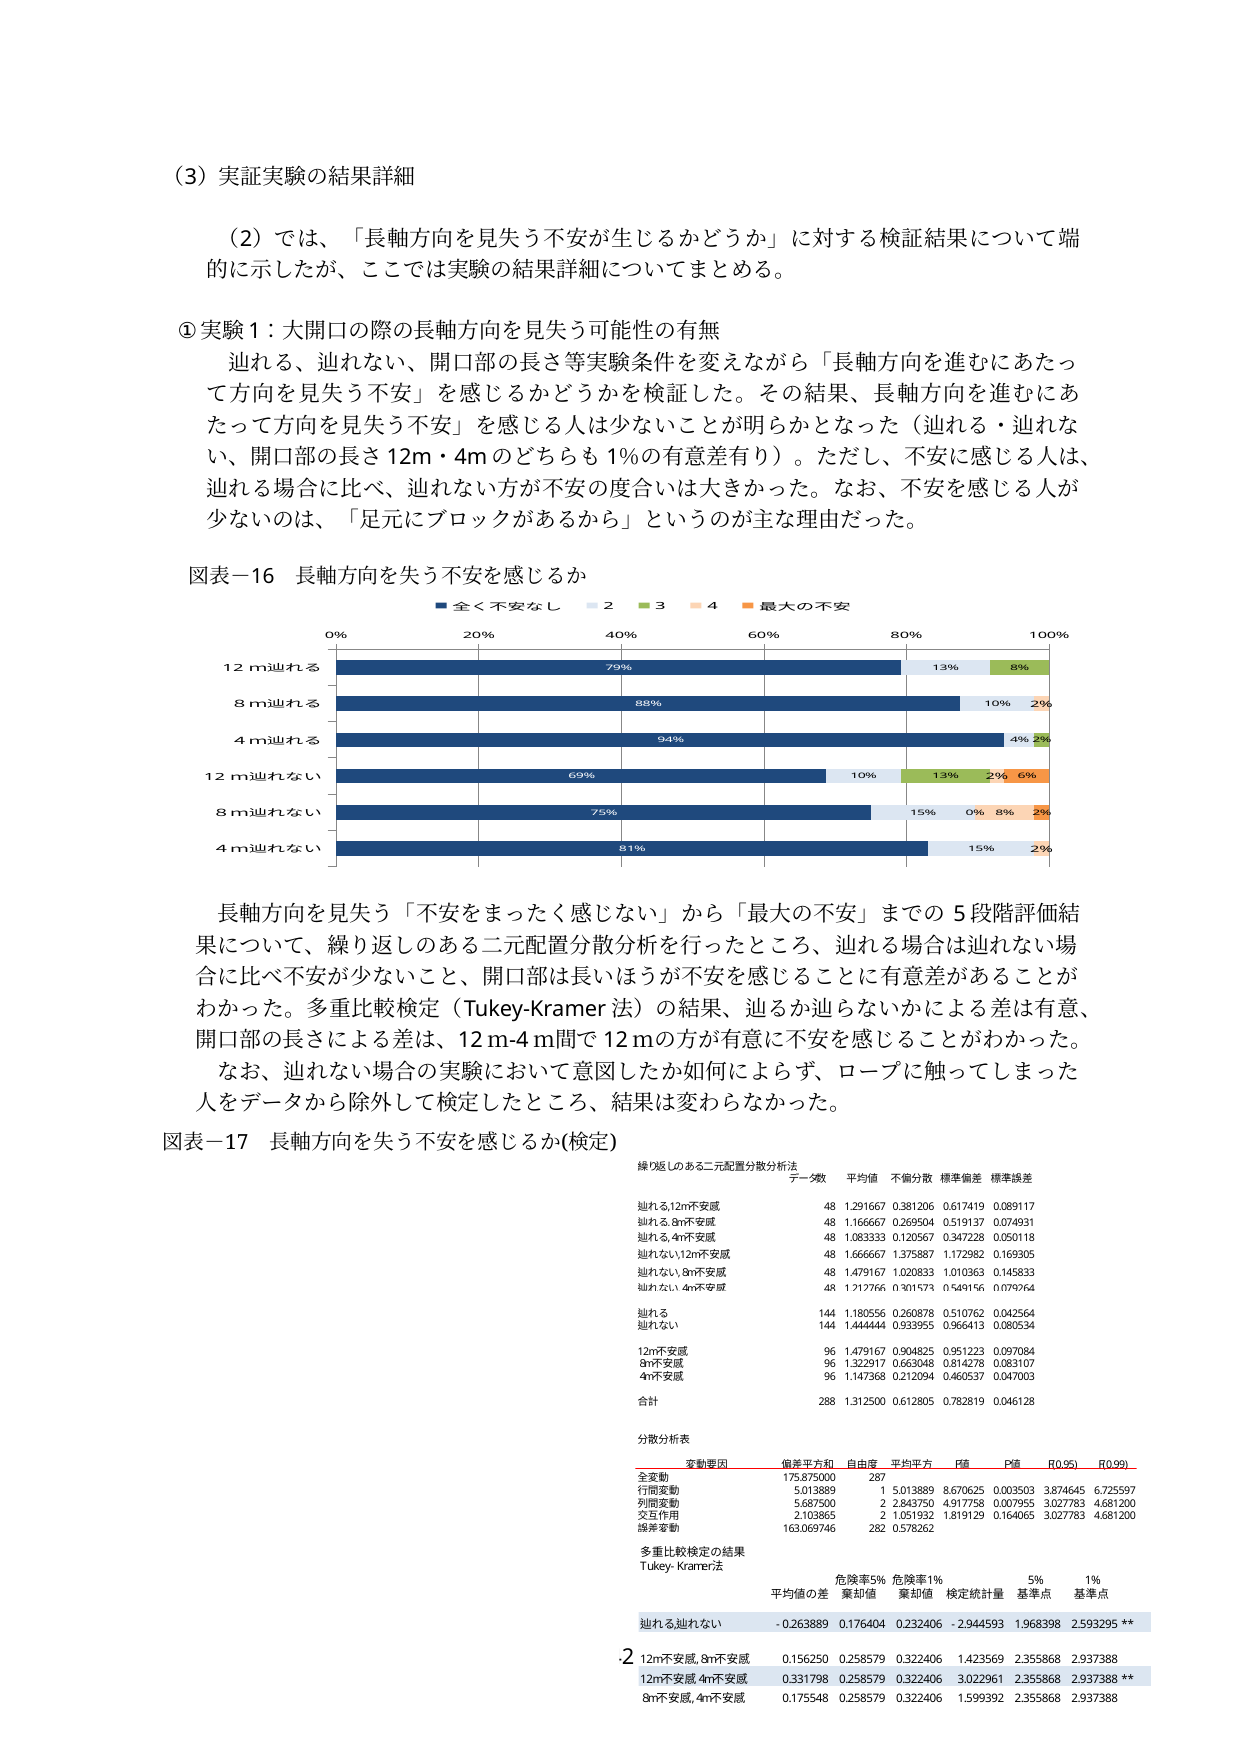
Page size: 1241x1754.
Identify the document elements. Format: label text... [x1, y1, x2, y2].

text 図表－17 長軸方向を失う不安を感じるか(検定) [162, 1125, 1081, 1155]
text （3）実証実験の結果詳細 [162, 159, 1081, 191]
text 辿れる、辿れない、開口部の長さ等実験条件を変えながら「長軸方向を進むにあたって方向を見失う不安」を感じるかどうかを検証した。その結果、長軸方向を進むにあたって方向を見失う不安」を感じる人は少ないことが明らかとなった（辿れる・辿れない、開口部の長さ12m・4mのどちらも1％の有意差有り）。ただし、不安に感じる人は、辿れる場合に比べ、辿れない方が不安の度合いは大きかった。なお、不安を感じる人が少ないのは、「足元にブロックがあるから」というのが主な理由だった。 [206, 345, 1081, 534]
list 実験1：大開口の際の長軸方向を見失う可能性の有無 [177, 314, 1081, 345]
text 長軸方向を見失う「不安をまったく感じない」から「最大の不安」までの5段階評価結果について、繰り返しのある二元配置分散分析を行ったところ、辿れる場合は辿れない場合に比べ不安が少ないこと、開口部は長いほうが不安を感じることに有意差があることがわかった。多重比較検定（Tukey-Kramer法）の結果、辿るか辿らないかによる差は有意、開口部の長さによる差は、12ｍ-4ｍ間で12ｍの方が有意に不安を感じることがわかった。 [195, 896, 1081, 1054]
text なお、辿れない場合の実験において意図したか如何によらず、ロープに触ってしまった人をデータから除外して検定したところ、結果は変わらなかった。 [195, 1054, 1081, 1117]
text （2）では、「長軸方向を見失う不安が生じるかどうか」に対する検証結果について端的に示したが、ここでは実験の結果詳細についてまとめる。 [206, 221, 1081, 284]
